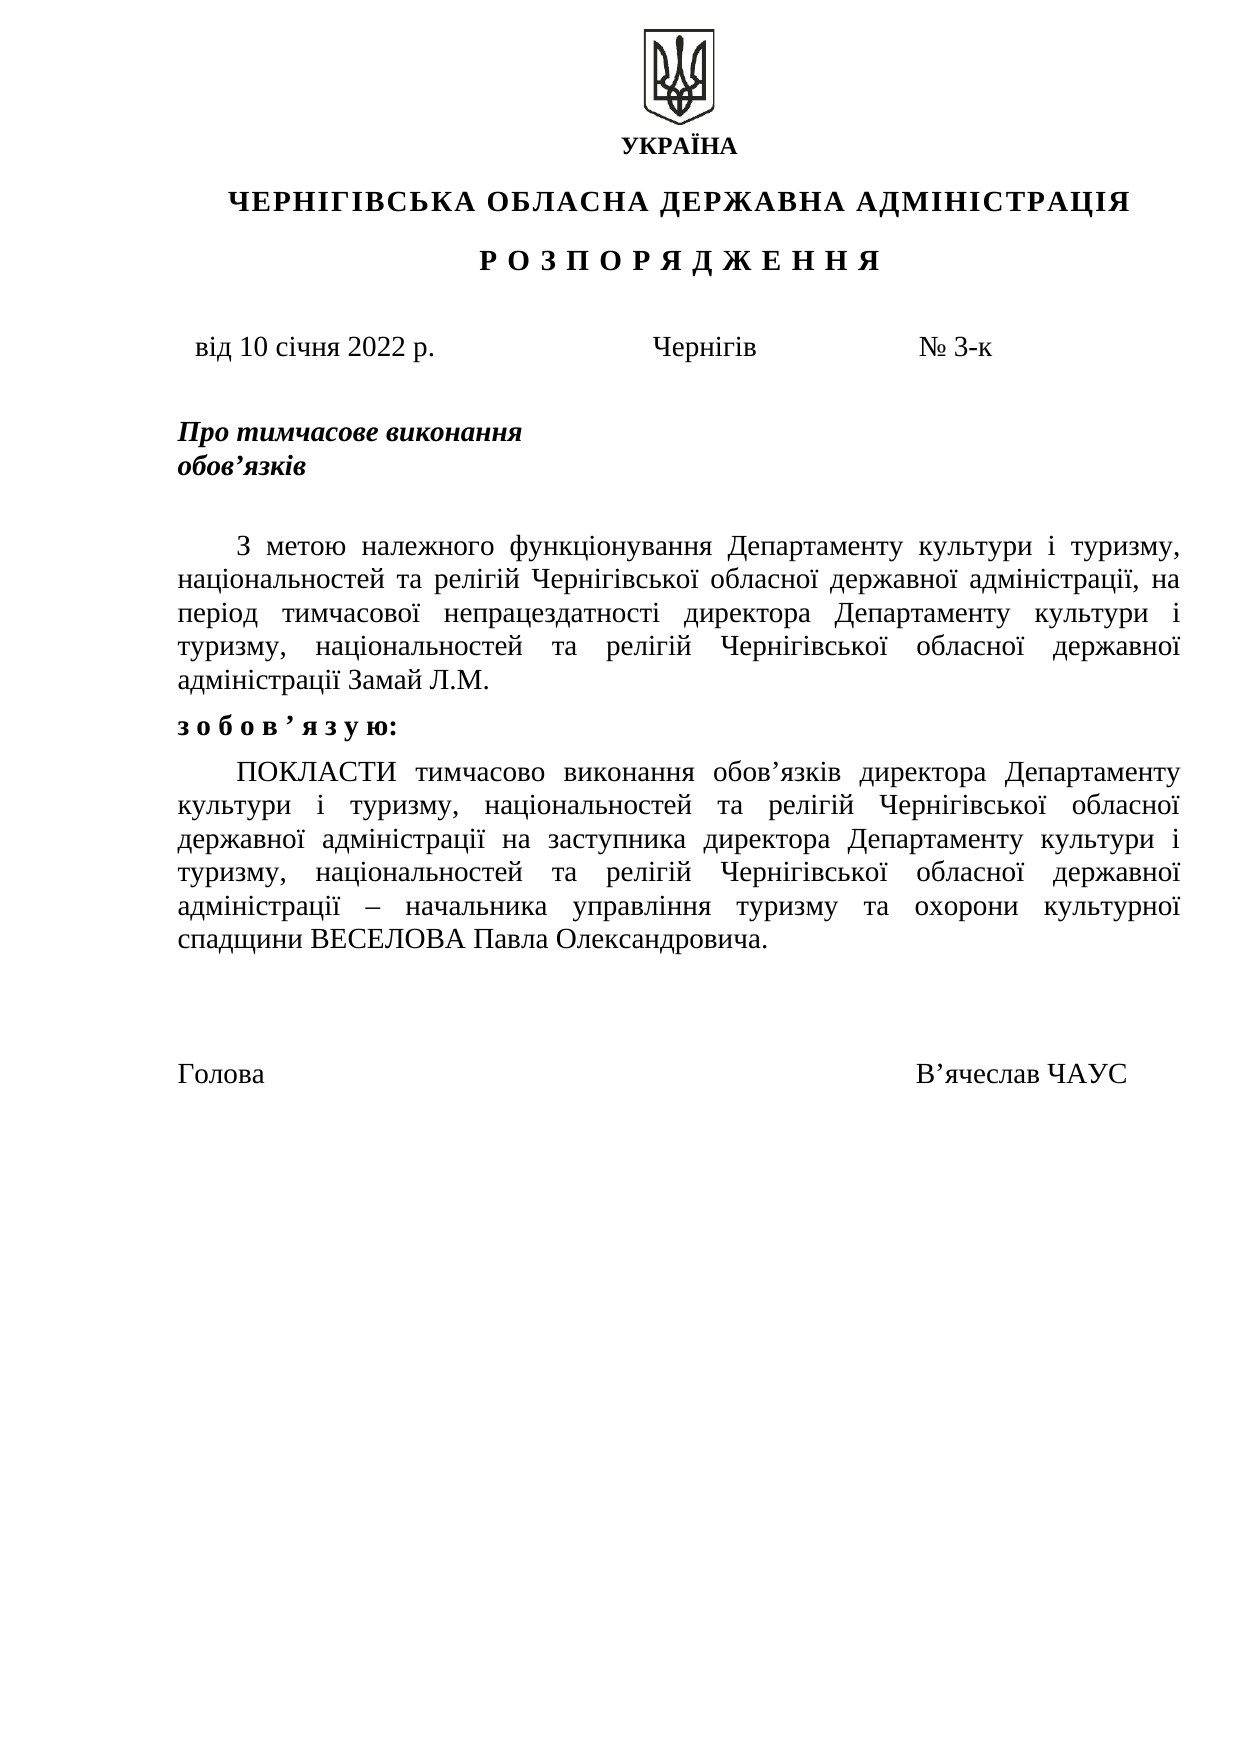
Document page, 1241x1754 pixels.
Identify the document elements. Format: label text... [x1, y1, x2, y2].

text Голова В’ячеслав ЧАУС [177, 1056, 1181, 1089]
text РОЗПОРЯДЖЕННЯ [177, 243, 1181, 277]
text Про тимчасове виконання [177, 414, 1181, 448]
text з о б о в ’ я з у ю: [177, 708, 1181, 741]
text обов’язків [177, 448, 1181, 482]
table_header від 10 січня 2022 р. [184, 316, 561, 381]
text ПОКЛАСТИ тимчасово виконання обов’язків директора Департаменту культури і туризму, національностей та релігій Чернігівської обласної державної адміністрації на заступника директора Департаменту культури і туризму, національностей та релігій Чернігівської обласної державної адміністрації – начальника управління туризму та охорони культурної спадщини ВЕСЕЛОВА Павла Олександровича. [177, 754, 1181, 955]
table_header № 3-к [848, 316, 1181, 381]
text ЧЕРНІГІВСЬКА ОБЛАСНА ДЕРЖАВНА АДМІНІСТРАЦІЯ [177, 184, 1181, 218]
text УКРАЇНА [177, 131, 1181, 159]
text З метою належного функціонування Департаменту культури і туризму, національностей та релігій Чернігівської обласної державної адміністрації, на період тимчасової непрацездатності директора Департаменту культури і туризму, національностей та релігій Чернігівської обласної державної адміністрації Замай Л.М. [177, 528, 1181, 695]
table_header Чернігів [561, 316, 848, 381]
